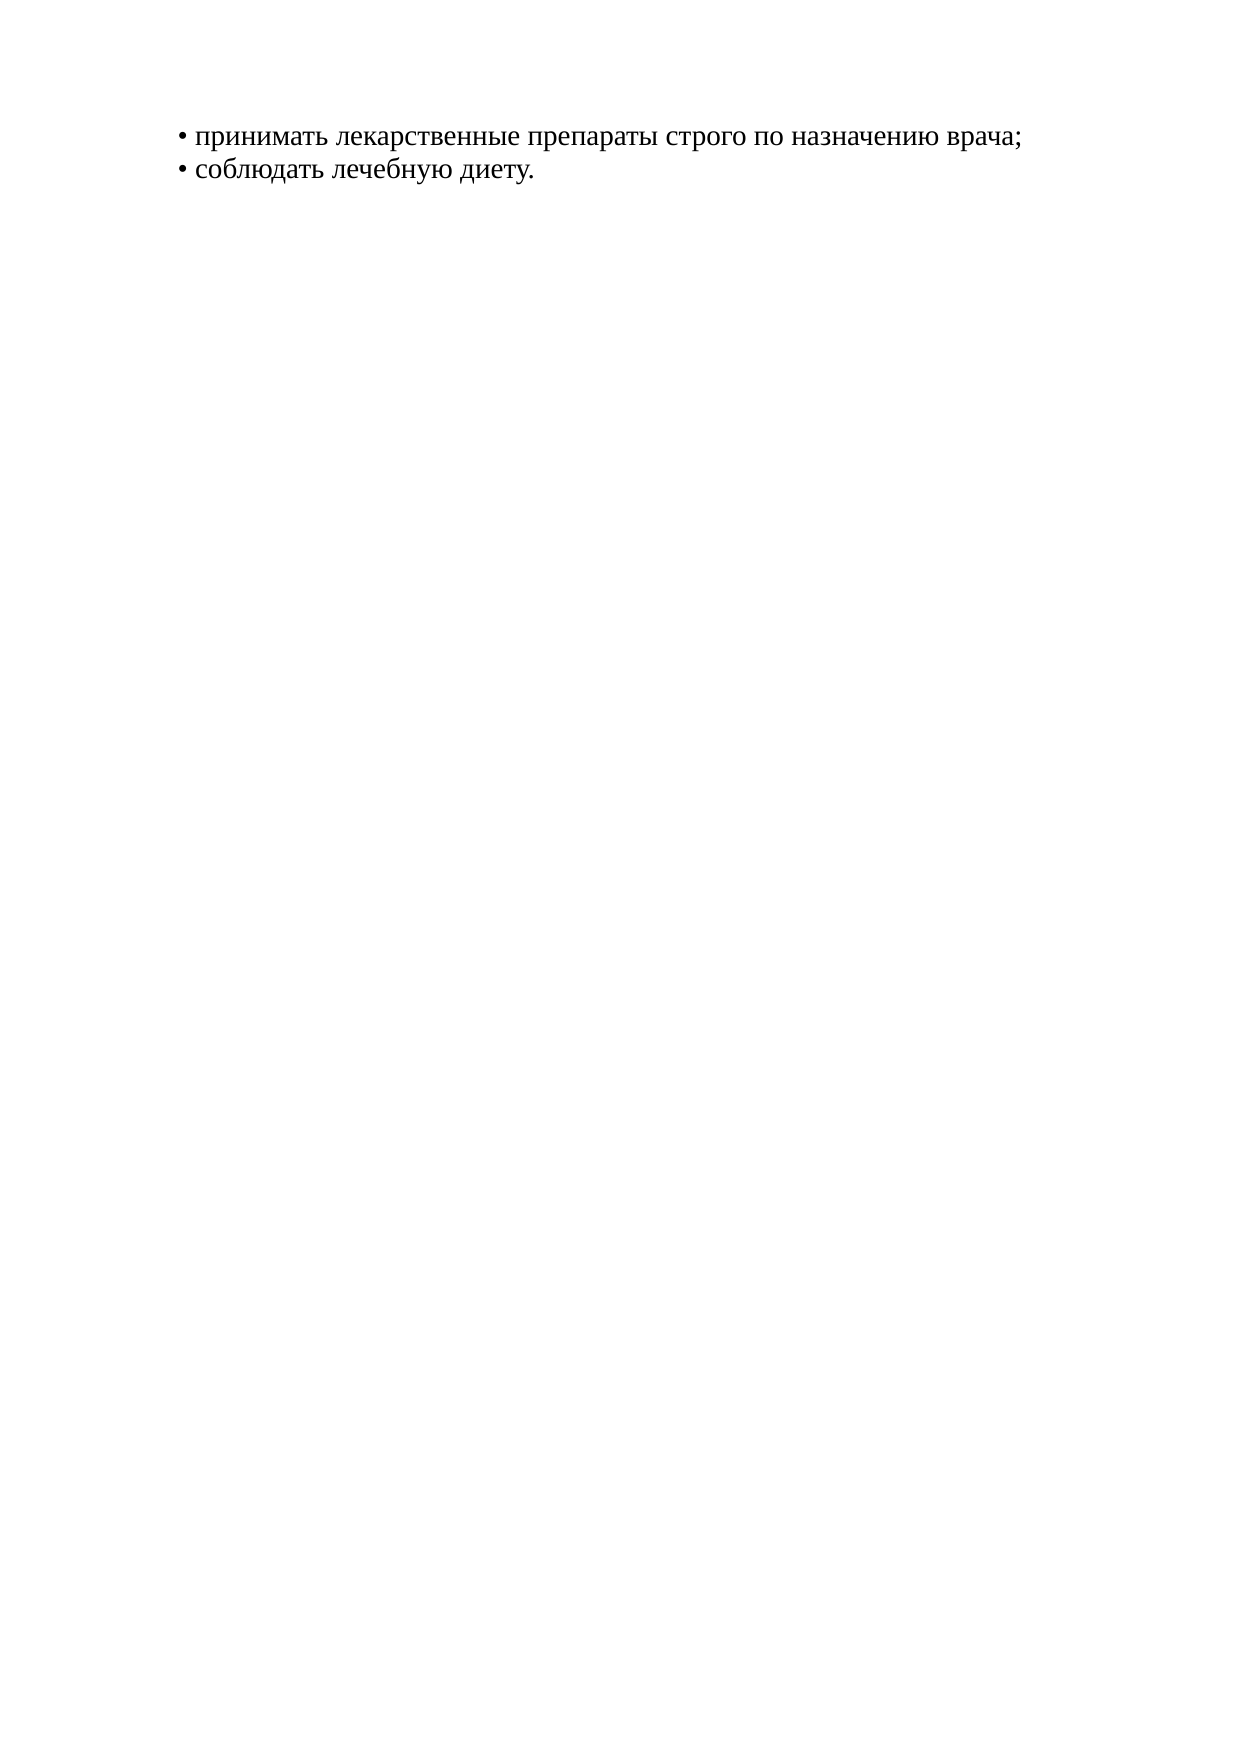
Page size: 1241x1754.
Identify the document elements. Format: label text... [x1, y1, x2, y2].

text • соблюдать лечебную диету. [177, 152, 1152, 185]
text • принимать лекарственные препараты строго по назначению врача; [177, 118, 1152, 152]
